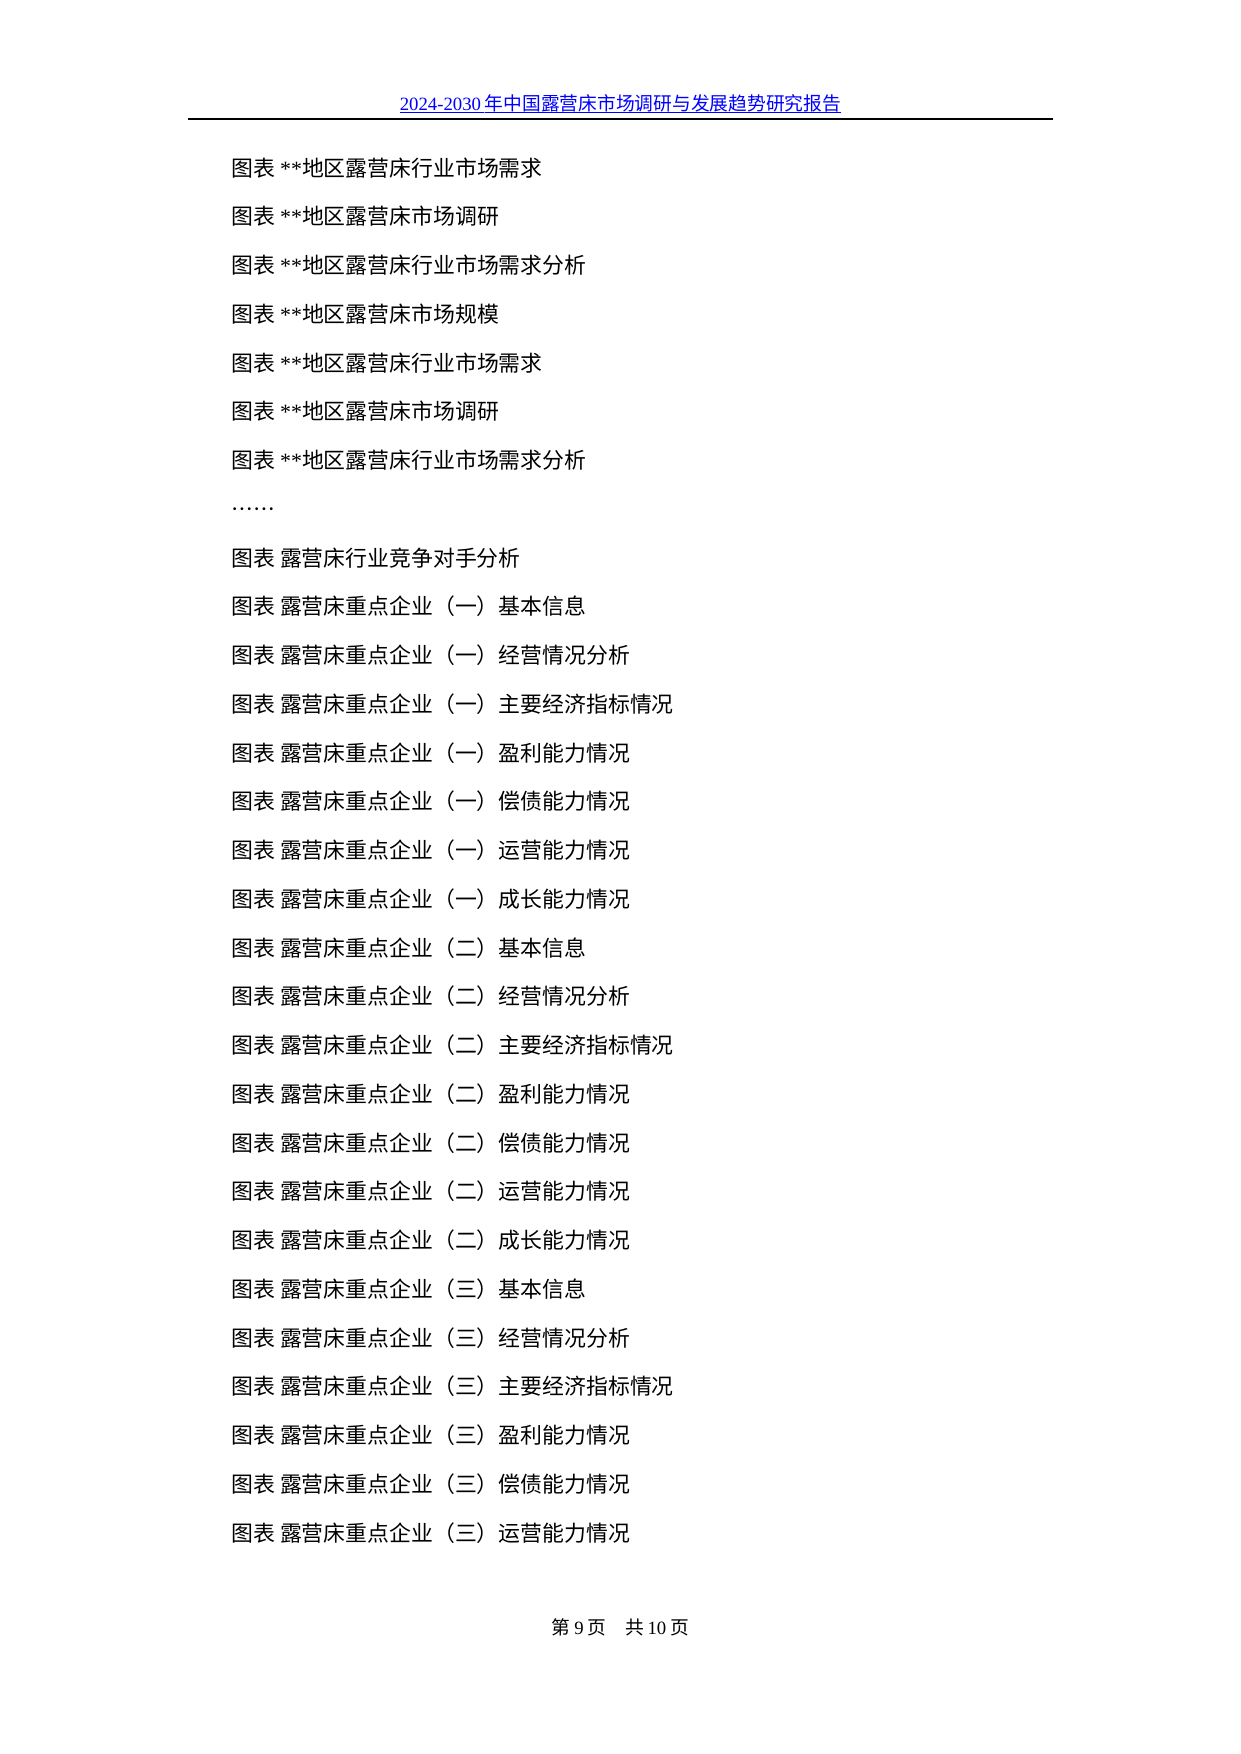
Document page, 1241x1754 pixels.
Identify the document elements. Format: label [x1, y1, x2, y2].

text [187, 150, 1053, 1548]
